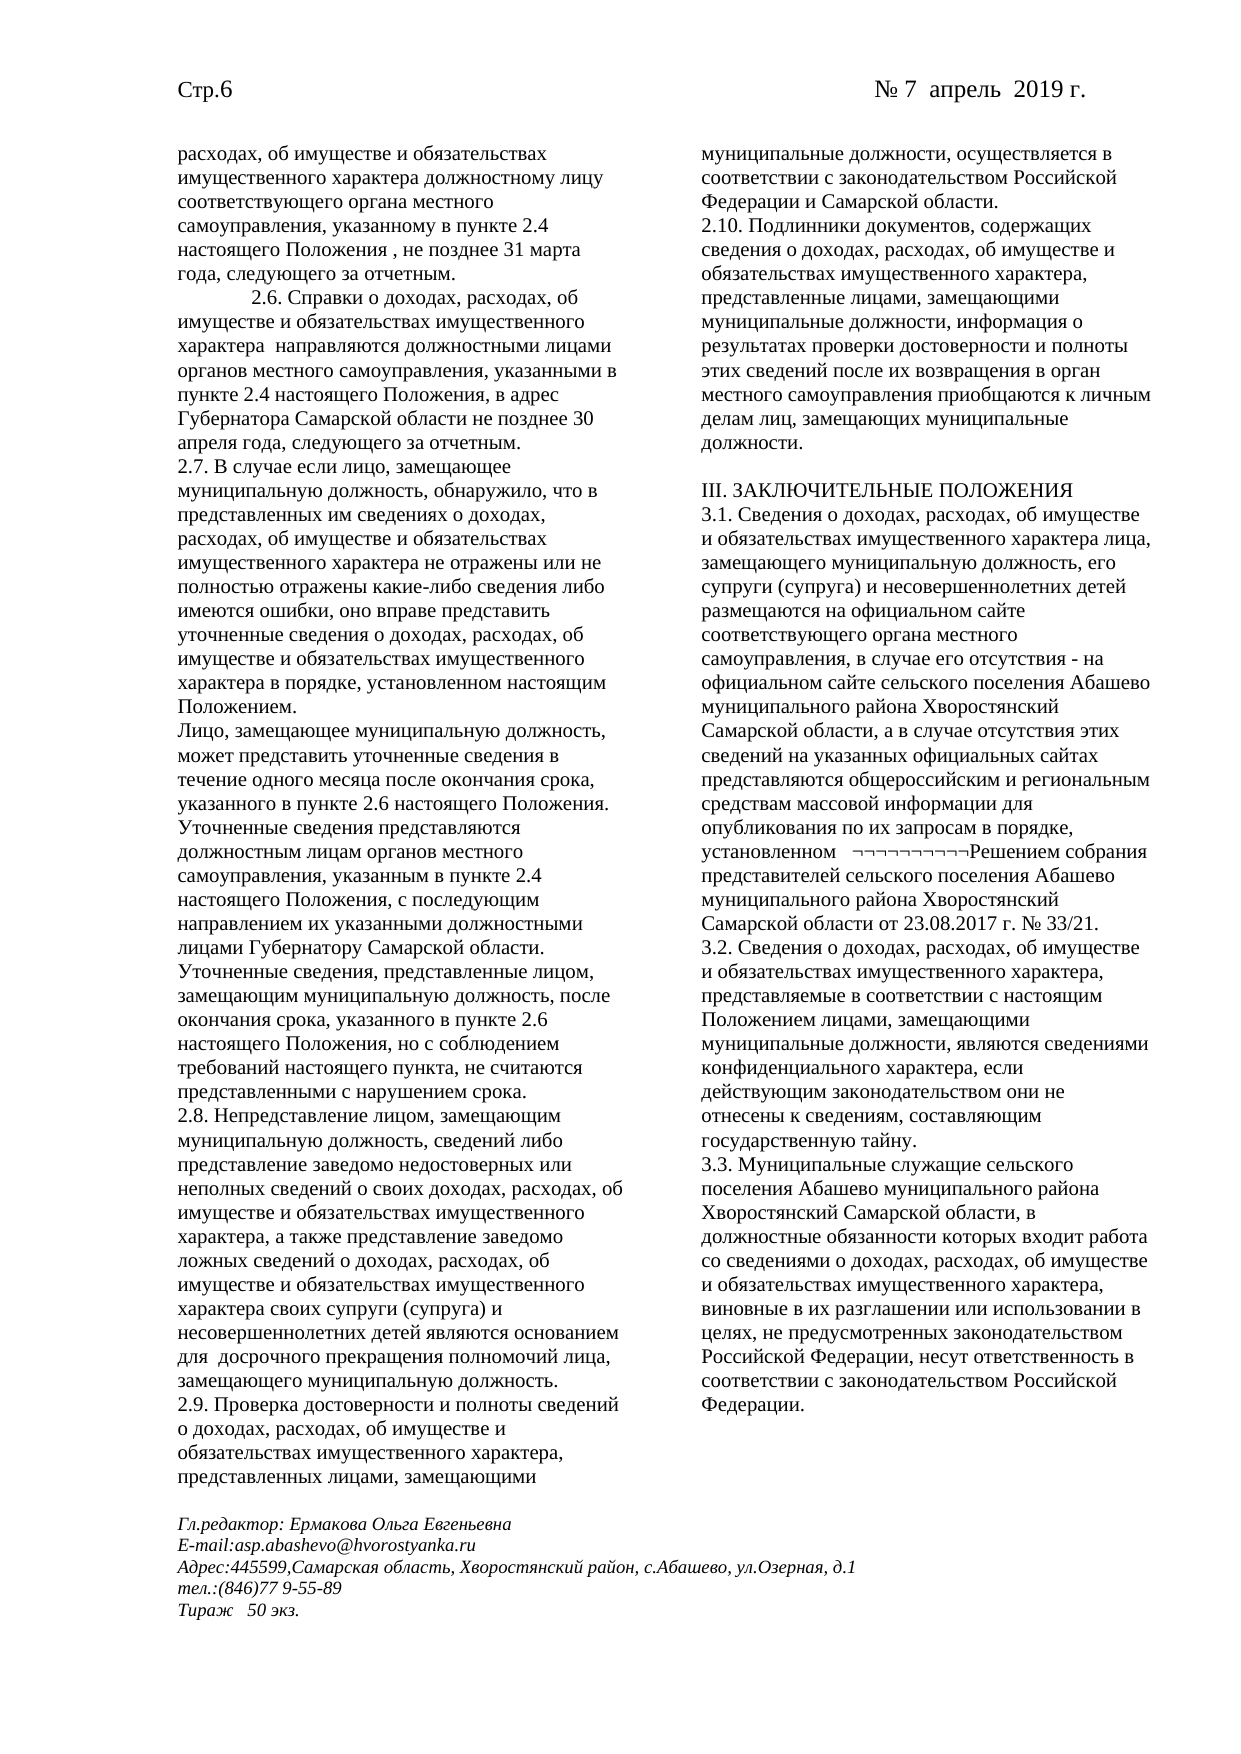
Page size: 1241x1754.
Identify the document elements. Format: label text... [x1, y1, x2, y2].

text Уточненные сведения, представленные лицом, замещающим муниципальную должность, после окончания срока, указанного в пункте 2.6 настоящего Положения, но с соблюдением требований настоящего пункта, не считаются представленными с нарушением срока. [177, 959, 627, 1103]
text 2.10. Подлинники документов, содержащих сведения о доходах, расходах, об имуществе и обязательствах имущественного характера, представленные лицами, замещающими муниципальные должности, информация о результатах проверки достоверности и полноты этих сведений после их возвращения в орган местного самоуправления приобщаются к личным делам лиц, замещающих муниципальные должности. [701, 213, 1152, 454]
text 2.6. Справки о доходах, расходах, об имуществе и обязательствах имущественного характера направляются должностными лицами органов местного самоуправления, указанными в пункте 2.4 настоящего Положения, в адрес Губернатора Самарской области не позднее 30 апреля года, следующего за отчетным. [177, 285, 627, 454]
text III. ЗАКЛЮЧИТЕЛЬНЫЕ ПОЛОЖЕНИЯ [701, 478, 1152, 502]
text 3.2. Сведения о доходах, расходах, об имуществе и обязательствах имущественного характера, представляемые в соответствии с настоящим Положением лицами, замещающими муниципальные должности, являются сведениями конфиденциального характера, если действующим законодательством они не отнесены к сведениям, составляющим государственную тайну. [701, 935, 1152, 1152]
text 2.7. В случае если лицо, замещающее муниципальную должность, обнаружило, что в представленных им сведениях о доходах, расходах, об имуществе и обязательствах имущественного характера не отражены или не полностью отражены какие-либо сведения либо имеются ошибки, оно вправе представить уточненные сведения о доходах, расходах, об имуществе и обязательствах имущественного характера в порядке, установленном настоящим Положением. [177, 454, 627, 718]
text 2.9. Проверка достоверности и полноты сведений о доходах, расходах, об имуществе и обязательствах имущественного характера, представленных лицами, замещающими муниципальные должности, осуществляется в соответствии с законодательством Российской Федерации и Самарской области. [177, 1392, 627, 1488]
text Уточненные сведения представляются должностным лицам органов местного самоуправления, указанным в пункте 2.4 настоящего Положения, с последующим направлением их указанными должностными лицами Губернатору Самарской области. [177, 815, 627, 959]
text 2.9. Проверка достоверности и полноты сведений о доходах, расходах, об имуществе и обязательствах имущественного характера, представленных лицами, замещающими муниципальные должности, осуществляется в соответствии с законодательством Российской Федерации и Самарской области. [701, 141, 1152, 213]
text 3.1. Сведения о доходах, расходах, об имуществе и обязательствах имущественного характера лица, замещающего муниципальную должность, его супруги (супруга) и несовершеннолетних детей размещаются на официальном сайте соответствующего органа местного самоуправления, в случае его отсутствия - на официальном сайте сельского поселения Абашево муниципального района Хворостянский Самарской области, а в случае отсутствия этих сведений на указанных официальных сайтах представляются общероссийским и региональным средствам массовой информации для опубликования по их запросам в порядке, установленном ¬¬¬¬¬¬¬¬¬¬Решением собрания представителей сельского поселения Абашево муниципального района Хворостянский Самарской области от 23.08.2017 г. № 33/21. [701, 502, 1152, 935]
text Лицо, замещающее муниципальную должность, может представить уточненные сведения в течение одного месяца после окончания срока, указанного в пункте 2.6 настоящего Положения. [177, 718, 627, 815]
text 2.8. Непредставление лицом, замещающим муниципальную должность, сведений либо представление заведомо недостоверных или неполных сведений о своих доходах, расходах, об имуществе и обязательствах имущественного характера, а также представление заведомо ложных сведений о доходах, расходах, об имуществе и обязательствах имущественного характера своих супруги (супруга) и несовершеннолетних детей являются основанием для досрочного прекращения полномочий лица, замещающего муниципальную должность. [177, 1103, 627, 1392]
text 3.3. Муниципальные служащие сельского поселения Абашево муниципального района Хворостянский Самарской области, в должностные обязанности которых входит работа со сведениями о доходах, расходах, об имуществе и обязательствах имущественного характера, виновные в их разглашении или использовании в целях, не предусмотренных законодательством Российской Федерации, несут ответственность в соответствии с законодательством Российской Федерации. [701, 1152, 1152, 1416]
